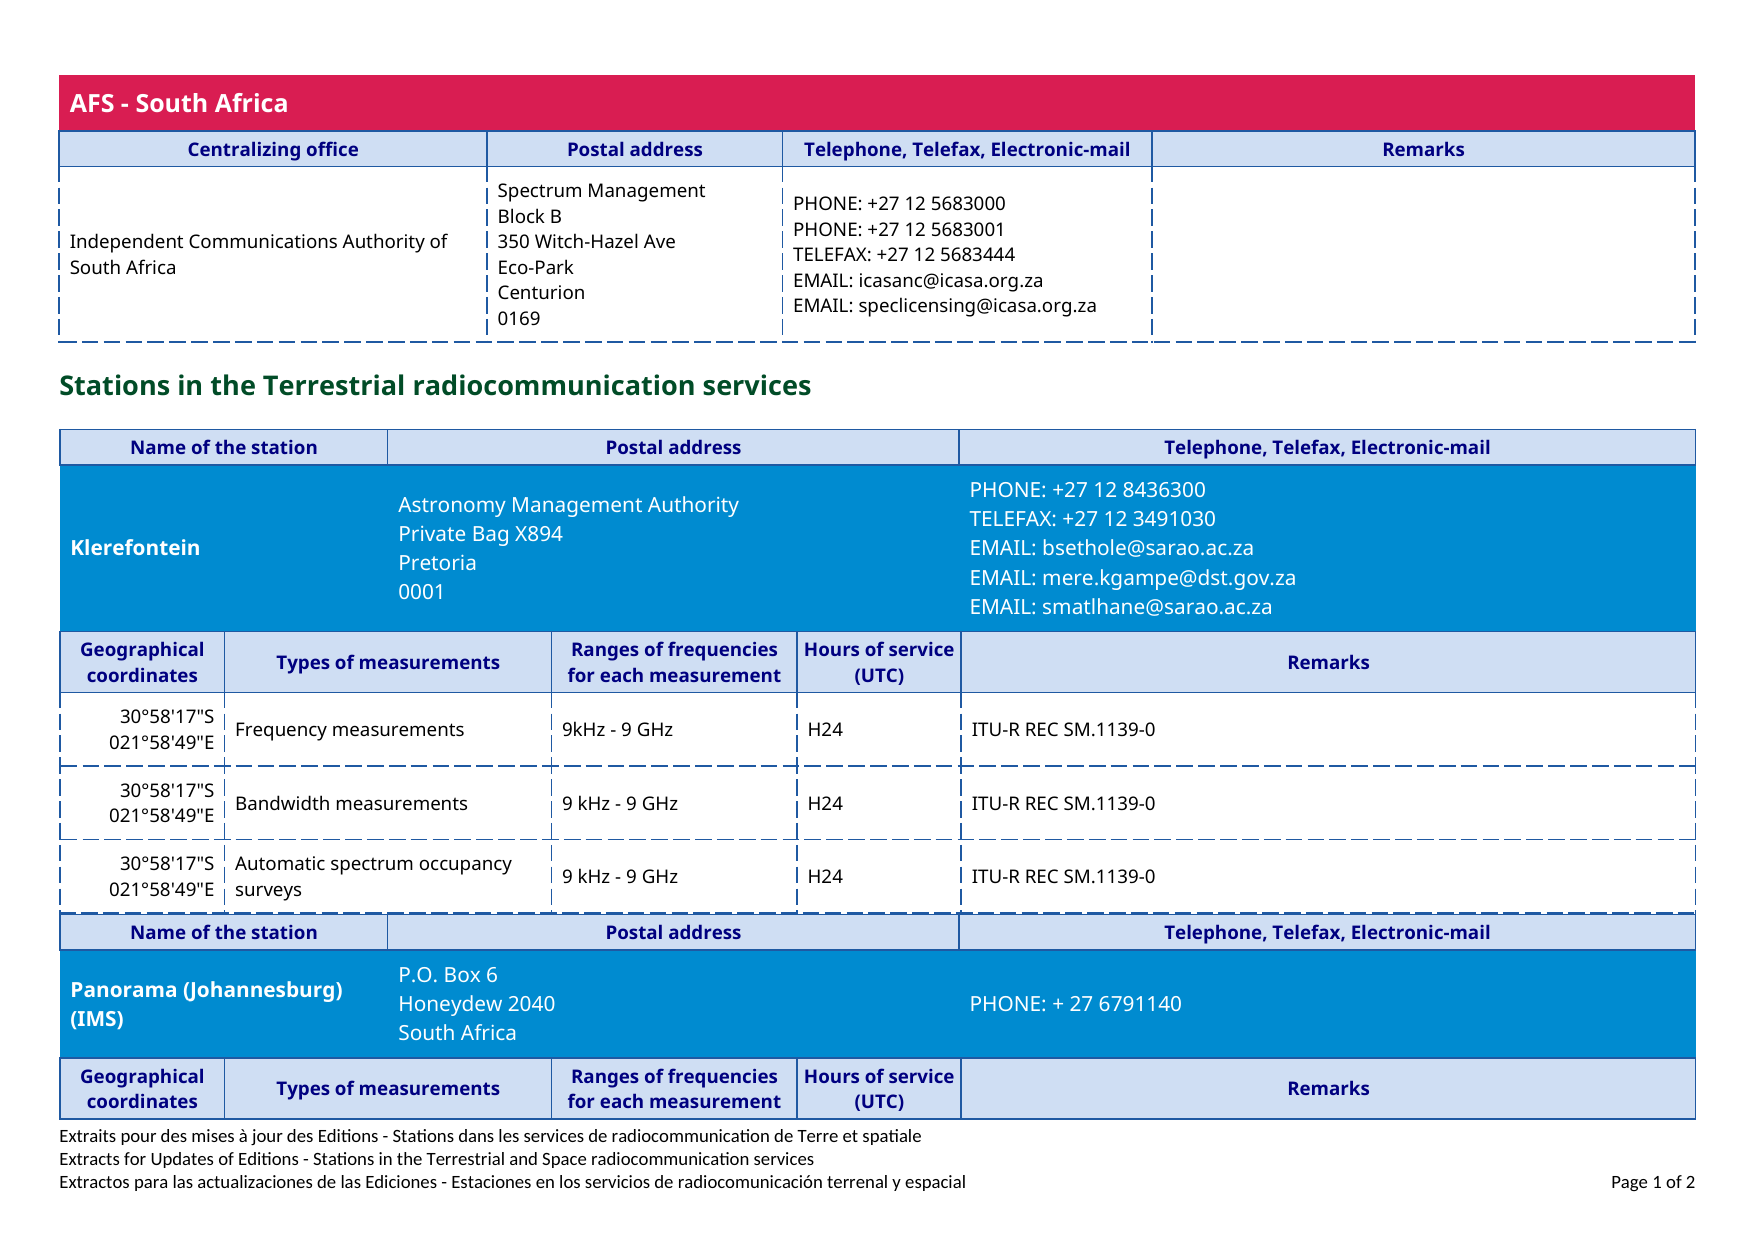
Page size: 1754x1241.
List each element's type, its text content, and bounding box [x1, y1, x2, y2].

table_cell Astronomy Management Authority Private Bag X894 Pretoria 0001 [388, 466, 959, 631]
table_cell Independent Communications Authority of South Africa [59, 167, 487, 341]
table_header Name of the station [61, 430, 387, 464]
table_header Types of measurements [225, 1059, 551, 1118]
table_cell 30°58'17"S 021°58'49"E [60, 765, 224, 838]
table_header Telephone, Telefax, Electronic-mail [960, 430, 1695, 464]
table_header Remarks [962, 1059, 1695, 1118]
table_header Hours of service (UTC) [798, 1059, 960, 1118]
table_cell ITU-R REC SM.1139-0 [961, 839, 1696, 912]
table_header Telephone, Telefax, Electronic-mail [960, 915, 1695, 949]
table_cell PHONE: +27 12 5683000 PHONE: +27 12 5683001 TELEFAX: +27 12 5683444 EMAIL: icasanc@icasa.org.za EMAIL: speclicensing@icasa.org.za [783, 167, 1152, 341]
text Stations in the Terrestrial radiocommunication services [59, 366, 1695, 404]
table_cell ITU-R REC SM.1139-0 [961, 765, 1696, 838]
table_cell Bandwidth measurements [225, 765, 551, 838]
table_cell Automatic spectrum occupancy surveys [225, 839, 551, 912]
table_header Types of measurements [225, 632, 551, 692]
table_cell 9 kHz - 9 GHz [551, 839, 797, 912]
table_cell Spectrum Management Block B 350 Witch-Hazel Ave Eco-Park Centurion 0169 [487, 167, 782, 341]
table_cell 30°58'17"S 021°58'49"E [60, 693, 224, 765]
table_header Geographical coordinates [61, 1059, 224, 1118]
table_header Remarks [962, 632, 1695, 692]
table_cell P.O. Box 6 Honeydew 2040 South Africa [388, 951, 959, 1057]
table_cell H24 [797, 693, 961, 765]
table_header AFS - South Africa [59, 75, 1695, 130]
table_cell PHONE: +27 12 8436300 TELEFAX: +27 12 3491030 EMAIL: bsethole@sarao.ac.za EMAIL: mere.kgampe@dst.gov.za EMAIL: smatlhane@sarao.ac.za [959, 466, 1696, 631]
table_cell Telephone, Telefax, Electronic-mail [783, 132, 1151, 166]
table_cell [1152, 167, 1695, 341]
table_cell 9kHz - 9 GHz [551, 693, 797, 765]
table_header Ranges of frequencies for each measurement [552, 632, 796, 692]
table_header Geographical coordinates [61, 632, 224, 692]
table_header Ranges of frequencies for each measurement [552, 1059, 796, 1118]
table_header Postal address [388, 430, 958, 464]
table_cell Panorama (Johannesburg) (IMS) [60, 951, 388, 1057]
table_header Name of the station [61, 915, 387, 949]
table_cell H24 [797, 765, 961, 838]
table_cell 30°58'17"S 021°58'49"E [60, 839, 224, 912]
table_cell ITU-R REC SM.1139-0 [961, 693, 1696, 765]
table_cell H24 [797, 839, 961, 912]
table_cell Centralizing office [60, 132, 486, 166]
table_cell Frequency measurements [225, 693, 551, 765]
table_header Postal address [388, 915, 958, 949]
table_cell Klerefontein [60, 466, 388, 631]
table_header Hours of service (UTC) [798, 632, 960, 692]
table_cell Postal address [488, 132, 782, 166]
table_cell 9 kHz - 9 GHz [551, 765, 797, 838]
table_cell Remarks [1153, 132, 1694, 166]
table_cell PHONE: + 27 6791140 [959, 951, 1696, 1057]
